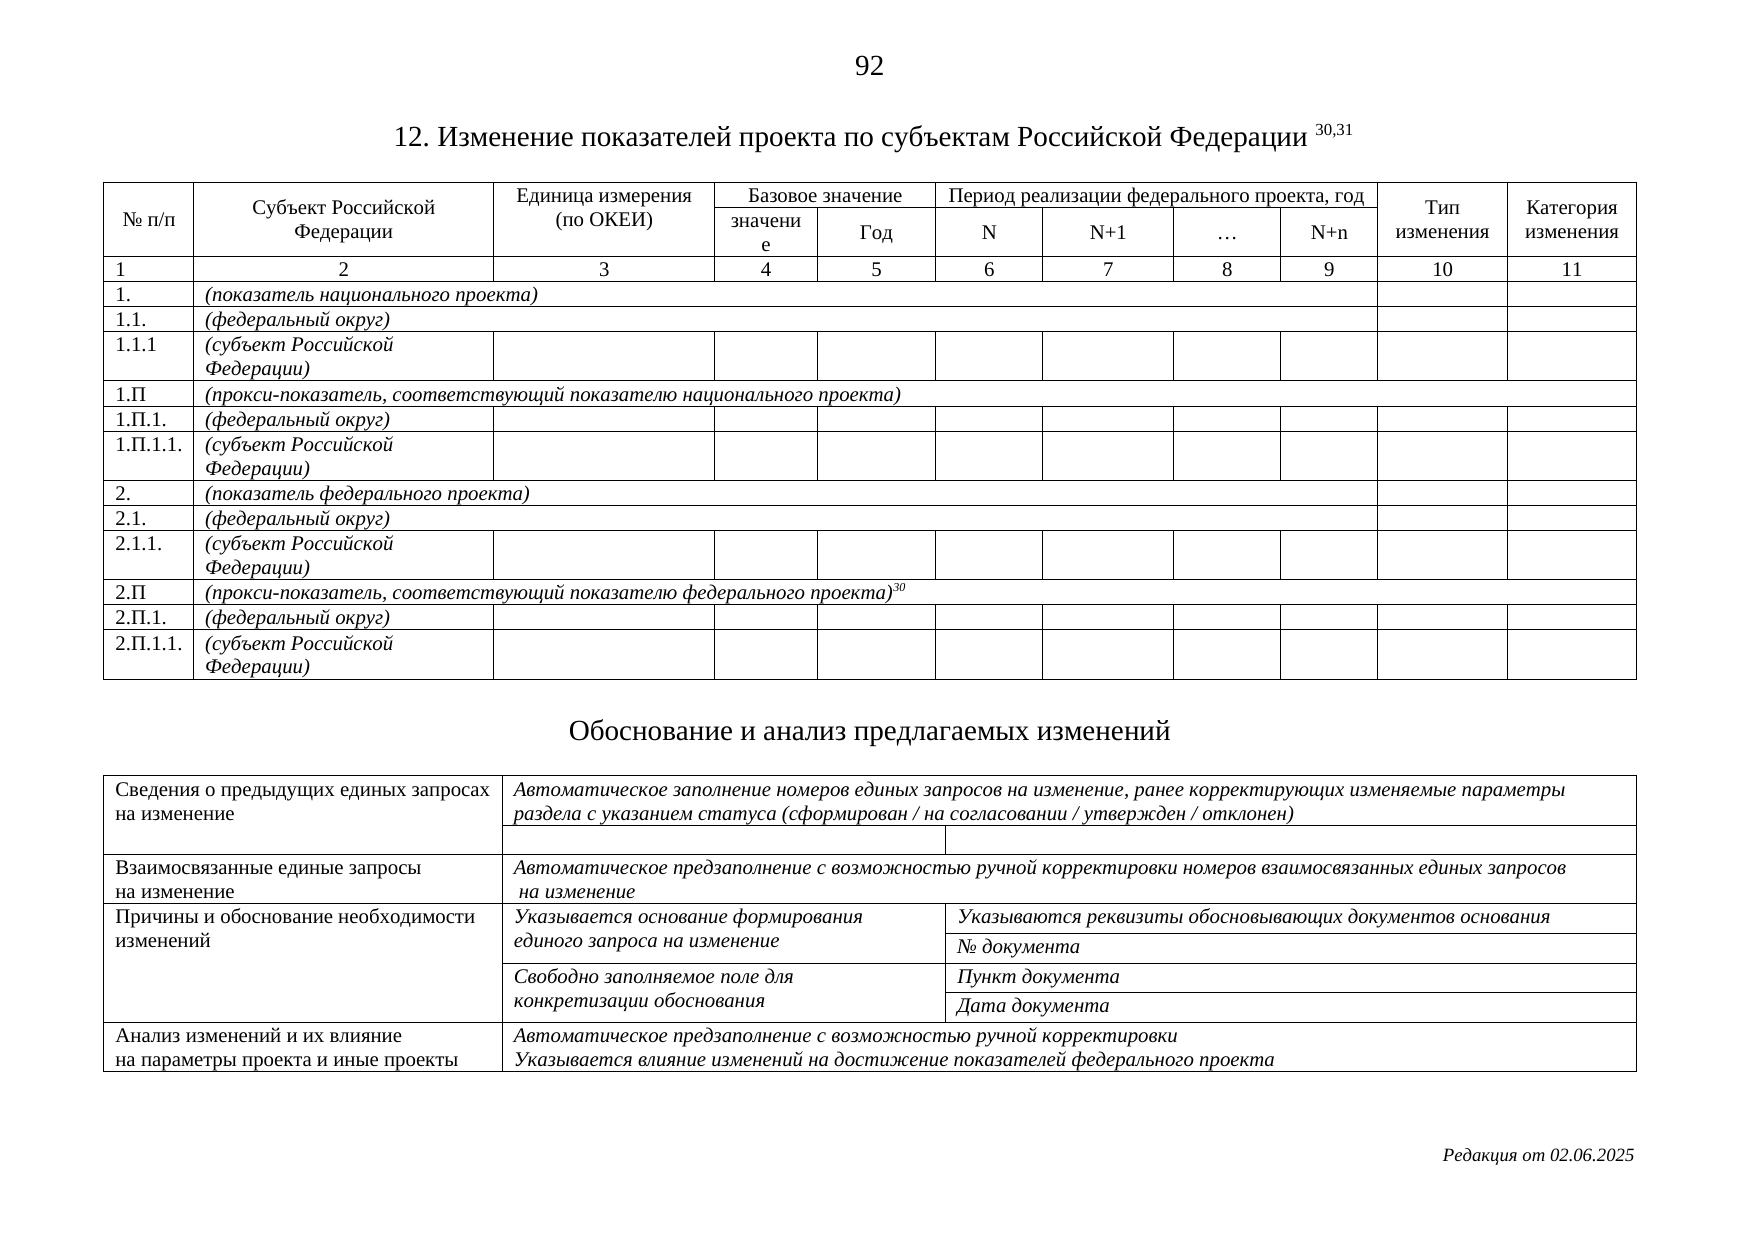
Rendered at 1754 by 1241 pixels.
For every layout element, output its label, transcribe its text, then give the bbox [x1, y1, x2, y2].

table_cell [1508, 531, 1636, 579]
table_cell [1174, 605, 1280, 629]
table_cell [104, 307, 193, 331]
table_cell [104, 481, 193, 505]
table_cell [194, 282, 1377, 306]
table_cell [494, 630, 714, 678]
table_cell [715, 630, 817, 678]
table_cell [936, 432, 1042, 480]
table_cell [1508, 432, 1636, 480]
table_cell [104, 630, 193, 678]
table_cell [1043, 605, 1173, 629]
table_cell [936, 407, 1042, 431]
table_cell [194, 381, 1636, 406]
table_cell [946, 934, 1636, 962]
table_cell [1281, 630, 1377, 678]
text 12. Изменение показателей проекта по субъектам Российской Федерации 30,31 [103, 119, 1636, 153]
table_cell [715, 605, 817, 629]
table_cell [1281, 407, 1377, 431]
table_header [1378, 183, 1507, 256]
text Обоснование и анализ предлагаемых изменений [103, 713, 1636, 747]
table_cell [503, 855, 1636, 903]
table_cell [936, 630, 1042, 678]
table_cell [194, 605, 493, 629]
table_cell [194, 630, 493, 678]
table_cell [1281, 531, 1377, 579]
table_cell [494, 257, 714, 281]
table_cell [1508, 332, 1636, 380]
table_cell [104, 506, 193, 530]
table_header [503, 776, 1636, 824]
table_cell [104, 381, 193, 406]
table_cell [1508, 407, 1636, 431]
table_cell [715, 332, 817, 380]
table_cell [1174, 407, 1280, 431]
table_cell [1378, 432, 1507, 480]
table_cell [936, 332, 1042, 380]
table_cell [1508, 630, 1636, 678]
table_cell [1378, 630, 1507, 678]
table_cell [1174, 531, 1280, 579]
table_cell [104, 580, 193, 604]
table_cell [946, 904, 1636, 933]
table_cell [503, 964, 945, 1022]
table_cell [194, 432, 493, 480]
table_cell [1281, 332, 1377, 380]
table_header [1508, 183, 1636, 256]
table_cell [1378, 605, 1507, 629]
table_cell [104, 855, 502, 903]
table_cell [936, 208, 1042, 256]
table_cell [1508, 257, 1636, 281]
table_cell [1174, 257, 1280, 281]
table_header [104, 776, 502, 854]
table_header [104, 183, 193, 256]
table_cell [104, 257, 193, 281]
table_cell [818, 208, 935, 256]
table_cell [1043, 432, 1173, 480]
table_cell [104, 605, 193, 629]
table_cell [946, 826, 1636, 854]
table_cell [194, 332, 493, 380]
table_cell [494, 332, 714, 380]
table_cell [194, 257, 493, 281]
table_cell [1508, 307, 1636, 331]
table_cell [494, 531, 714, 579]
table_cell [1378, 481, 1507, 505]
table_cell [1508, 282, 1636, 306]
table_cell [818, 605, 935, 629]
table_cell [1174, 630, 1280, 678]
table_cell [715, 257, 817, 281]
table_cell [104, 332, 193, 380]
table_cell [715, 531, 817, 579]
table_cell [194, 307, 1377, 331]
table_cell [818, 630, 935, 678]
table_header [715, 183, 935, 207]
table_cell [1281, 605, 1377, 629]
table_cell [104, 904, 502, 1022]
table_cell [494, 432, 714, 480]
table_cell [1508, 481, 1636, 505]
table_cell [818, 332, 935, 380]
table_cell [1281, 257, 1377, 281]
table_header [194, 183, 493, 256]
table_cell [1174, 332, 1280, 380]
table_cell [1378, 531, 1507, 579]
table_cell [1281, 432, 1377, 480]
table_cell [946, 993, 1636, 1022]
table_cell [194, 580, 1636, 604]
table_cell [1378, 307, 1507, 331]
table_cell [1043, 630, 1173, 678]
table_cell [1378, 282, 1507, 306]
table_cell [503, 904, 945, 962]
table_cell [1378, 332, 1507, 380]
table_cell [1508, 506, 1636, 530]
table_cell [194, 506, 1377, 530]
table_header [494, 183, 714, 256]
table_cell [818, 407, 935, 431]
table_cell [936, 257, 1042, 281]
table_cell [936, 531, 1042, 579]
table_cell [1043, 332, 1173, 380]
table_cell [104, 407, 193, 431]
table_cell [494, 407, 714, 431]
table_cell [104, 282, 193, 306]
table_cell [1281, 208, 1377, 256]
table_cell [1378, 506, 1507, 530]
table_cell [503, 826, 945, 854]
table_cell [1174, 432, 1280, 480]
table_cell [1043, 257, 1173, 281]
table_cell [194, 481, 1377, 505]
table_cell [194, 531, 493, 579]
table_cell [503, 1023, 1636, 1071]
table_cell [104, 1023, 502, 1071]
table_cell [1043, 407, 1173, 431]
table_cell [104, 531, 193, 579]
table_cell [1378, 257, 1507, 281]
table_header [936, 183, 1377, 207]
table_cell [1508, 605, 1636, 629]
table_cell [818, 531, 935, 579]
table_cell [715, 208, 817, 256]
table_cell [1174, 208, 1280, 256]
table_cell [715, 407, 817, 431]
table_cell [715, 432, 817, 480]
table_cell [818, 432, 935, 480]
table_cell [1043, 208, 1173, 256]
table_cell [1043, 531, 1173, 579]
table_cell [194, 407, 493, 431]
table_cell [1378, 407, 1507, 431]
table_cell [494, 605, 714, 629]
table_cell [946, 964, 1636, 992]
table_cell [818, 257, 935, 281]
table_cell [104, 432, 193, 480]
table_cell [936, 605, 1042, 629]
